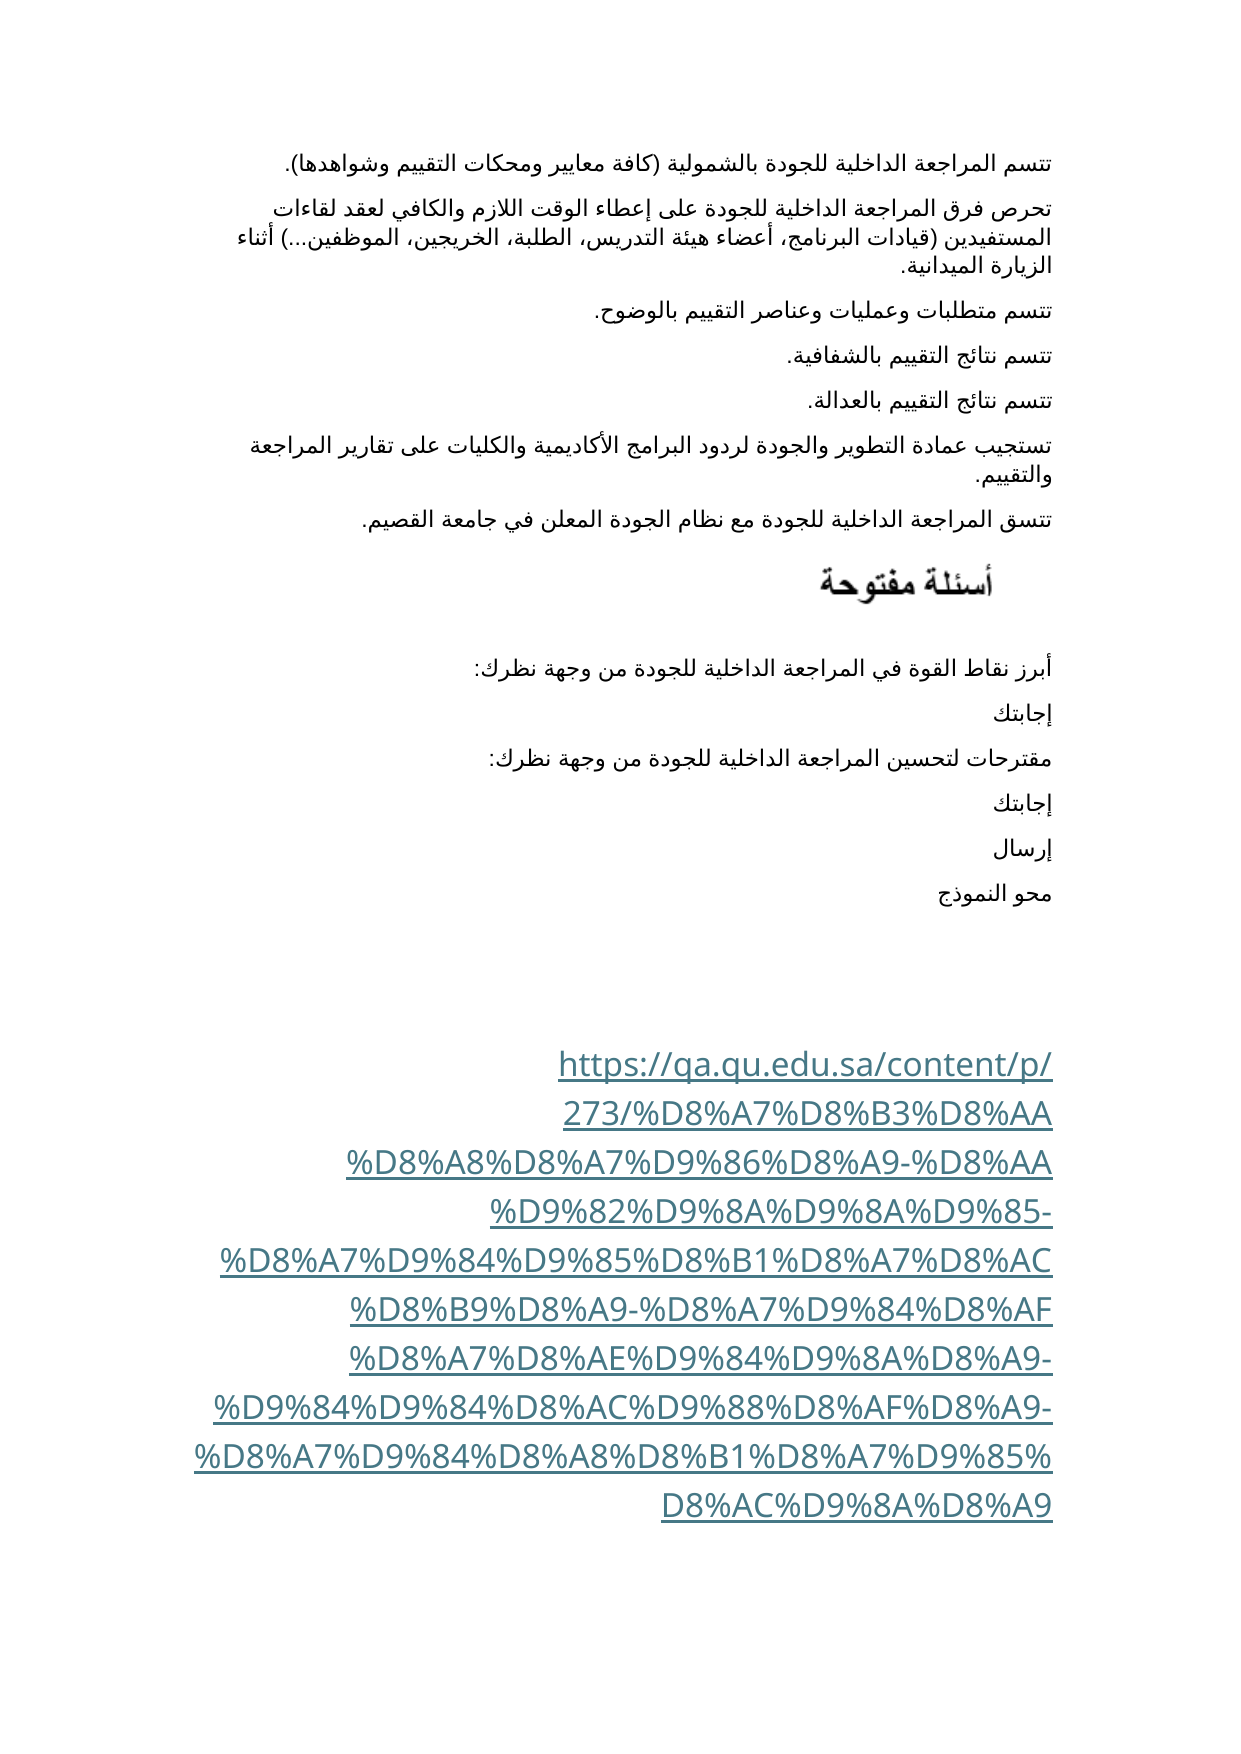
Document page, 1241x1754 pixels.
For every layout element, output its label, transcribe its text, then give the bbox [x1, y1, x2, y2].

text تتسم نتائج التقييم بالعدالة. [187, 387, 1053, 414]
picture [760, 551, 1053, 636]
text مقترحات لتحسين المراجعة الداخلية للجودة من وجهة نظرك: [187, 745, 1053, 771]
text تحرص فرق المراجعة الداخلية للجودة على إعطاء الوقت اللازم والكافي لعقد لقاءات المستفيدين (قيادات البرنامج، أعضاء هيئة التدريس، الطلبة، الخريجين، الموظفين...) أثناء الزيارة الميدانية. [187, 195, 1053, 278]
text محو النموذج [187, 880, 1053, 906]
text تتسم نتائج التقييم بالشفافية. [187, 342, 1053, 368]
text تتسم متطلبات وعمليات وعناصر التقييم بالوضوح. [187, 297, 1053, 323]
text تستجيب عمادة التطوير والجودة لردود البرامج الأكاديمية والكليات على تقارير المراجعة والتقييم. [187, 432, 1053, 487]
text إرسال [187, 835, 1053, 861]
text إجابتك [187, 790, 1053, 816]
text تتسق المراجعة الداخلية للجودة مع نظام الجودة المعلن في جامعة القصيم. [187, 506, 1053, 532]
text تتسم المراجعة الداخلية للجودة بالشمولية (كافة معايير ومحكات التقييم وشواهدها). [187, 150, 1053, 176]
text أبرز نقاط القوة في المراجعة الداخلية للجودة من وجهة نظرك: [187, 654, 1053, 681]
text إجابتك [187, 700, 1053, 726]
text https://qa.qu.edu.sa/content/p/273/%D8%A7%D8%B3%D8%AA%D8%A8%D8%A7%D9%86%D8%A9-%D8%AA%D9%82%D9%8A%D9%8A%D9%85-%D8%A7%D9%84%D9%85%D8%B1%D8%A7%D8%AC%D8%B9%D8%A9-%D8%A7%D9%84%D8%AF%D8%A7%D8%AE%D9%84%D9%8A%D8%A9-%D9%84%D9%84%D8%AC%D9%88%D8%AF%D8%A9-%D8%A7%D9%84%D8%A8%D8%B1%D8%A7%D9%85%D8%AC%D9%8A%D8%A9 [187, 1041, 1053, 1527]
